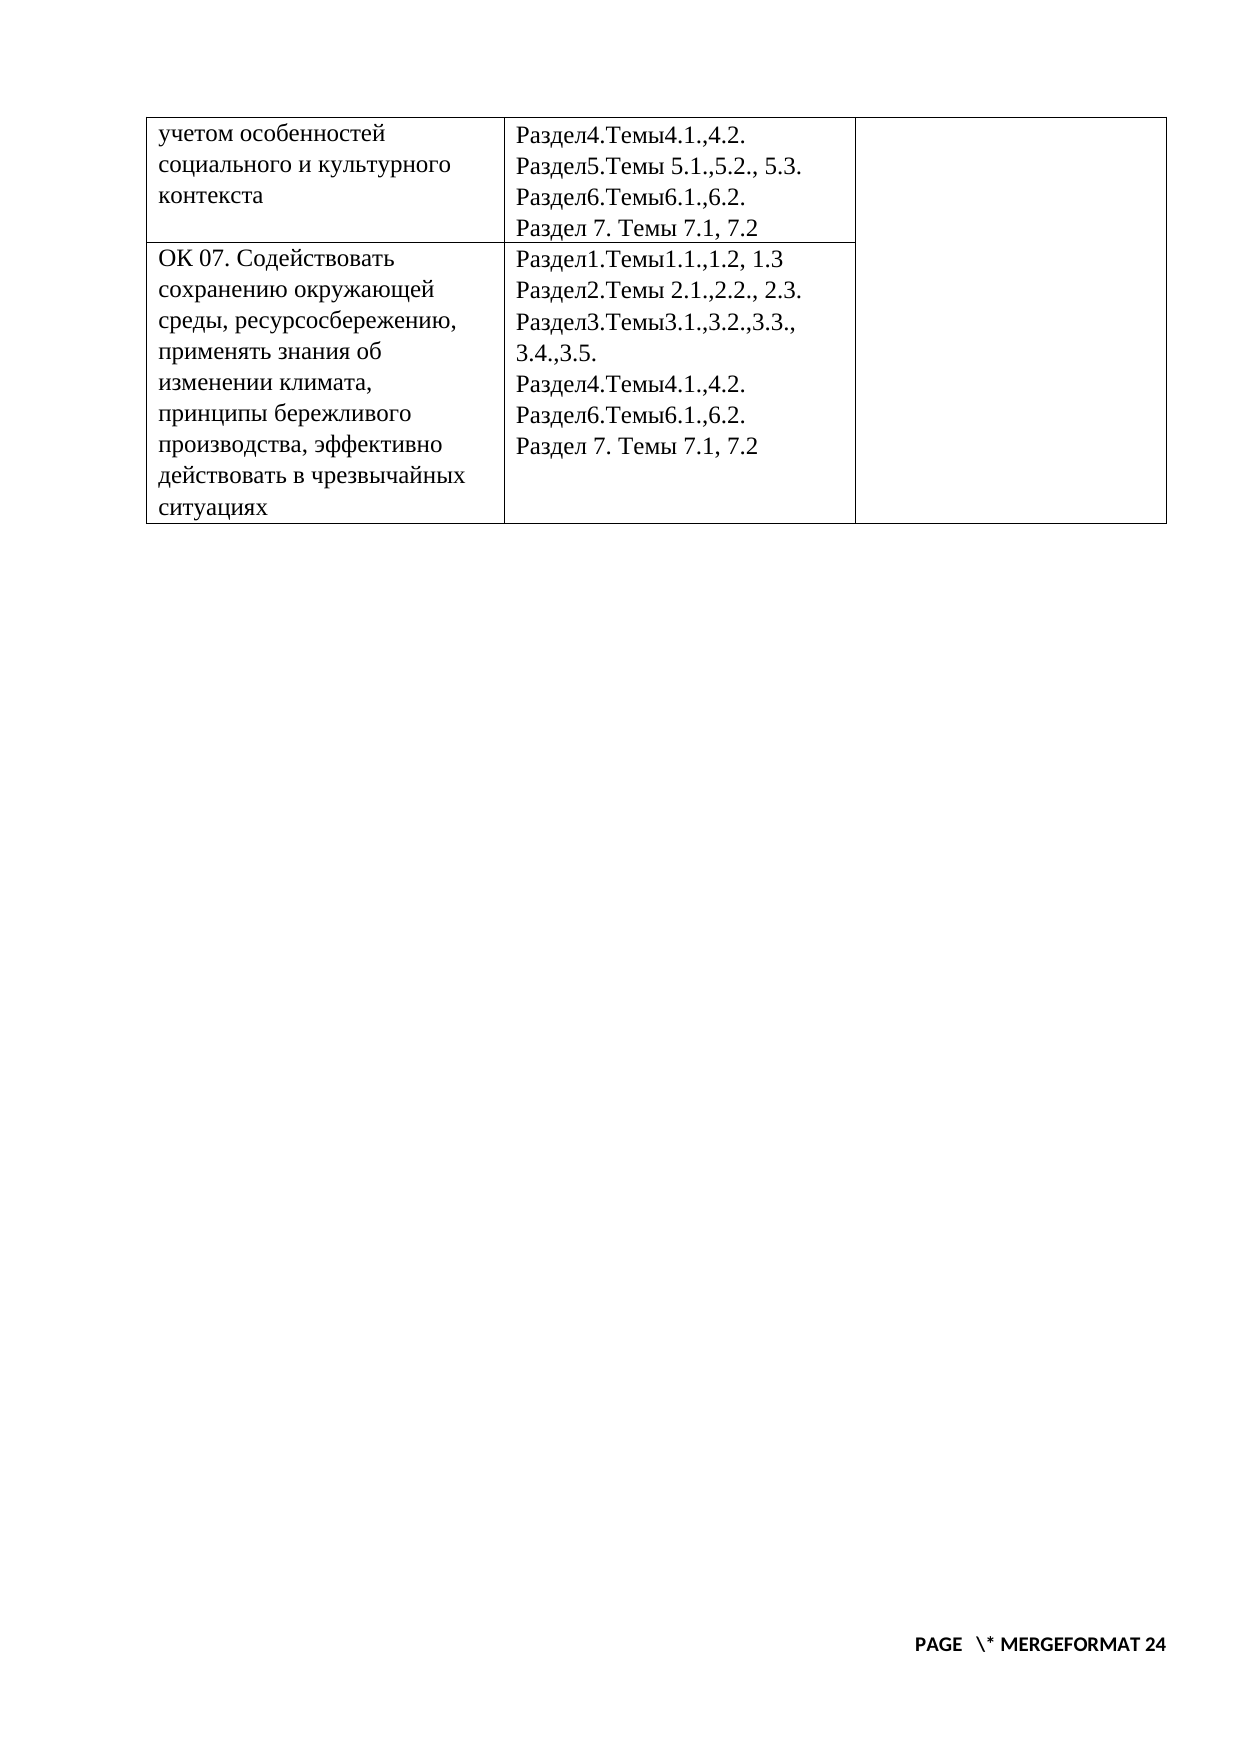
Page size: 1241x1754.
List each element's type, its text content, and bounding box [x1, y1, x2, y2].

table_cell Раздел1.Темы1.1.,1.2, 1.3 Раздел2.Темы 2.1.,2.2., 2.3. Раздел3.Темы3.1.,3.2.,3.3., 3.4.,3.5. Раздел4.Темы4.1.,4.2. Раздел6.Темы6.1.,6.2. Раздел 7. Темы 7.1, 7.2 [505, 243, 855, 522]
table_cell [505, 118, 855, 242]
table_cell ОК 07. Содействовать сохранению окружающей среды, ресурсосбережению, применять знания об изменении климата, принципы бережливого производства, эффективно действовать в чрезвычайных ситуациях [147, 243, 504, 522]
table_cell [147, 118, 504, 242]
